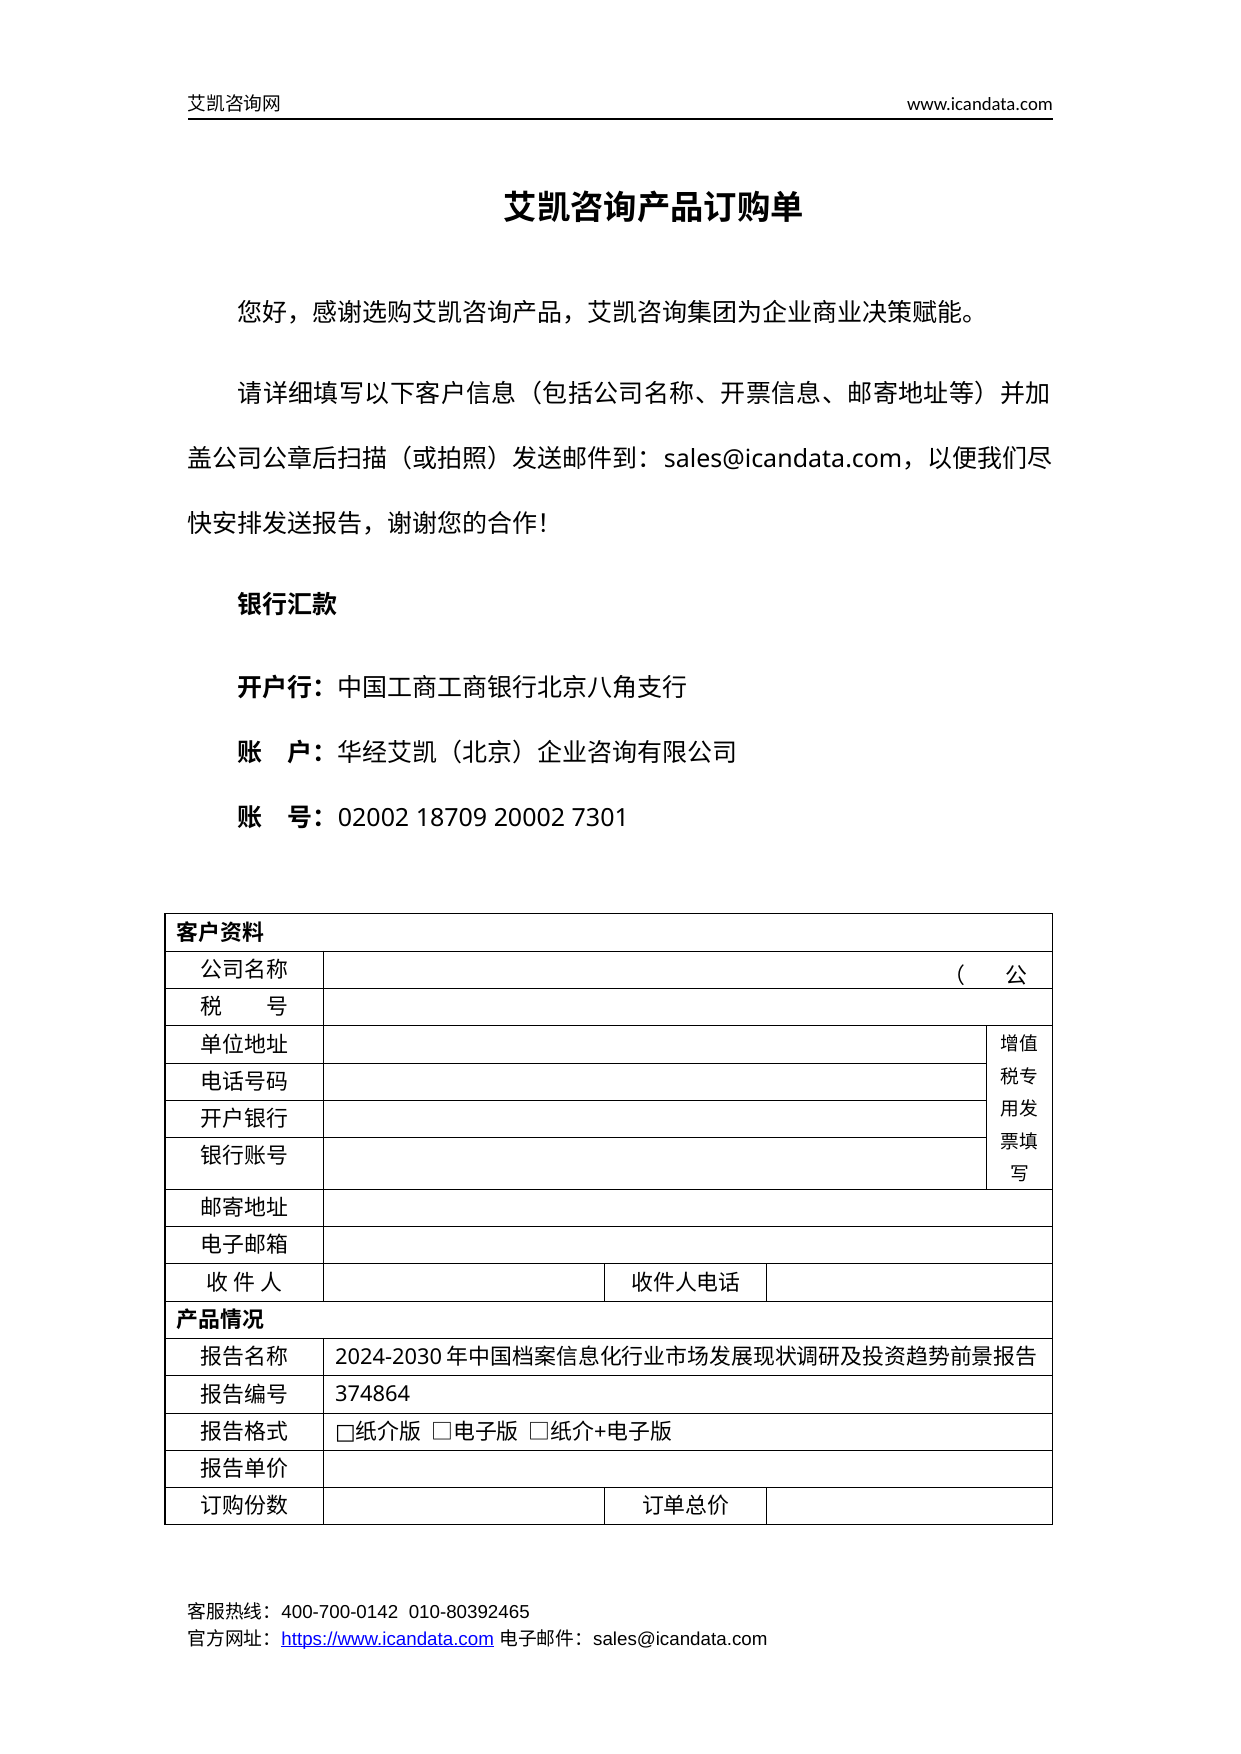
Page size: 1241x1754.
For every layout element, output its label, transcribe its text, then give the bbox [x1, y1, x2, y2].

table_cell [324, 1264, 604, 1301]
table_cell [324, 1026, 986, 1062]
text 您好，感谢选购艾凯咨询产品，艾凯咨询集团为企业商业决策赋能。 [187, 278, 1053, 343]
table_cell 374864 [324, 1376, 1052, 1412]
table_cell 订单总价 [605, 1488, 766, 1524]
table_cell [324, 1451, 1052, 1487]
text 艾凯咨询产品订购单 [187, 172, 1053, 237]
table_cell 产品情况 [166, 1302, 1052, 1338]
table_cell 报告格式 [166, 1414, 323, 1450]
table_cell [324, 1064, 986, 1100]
table_cell 收 件 人 [166, 1264, 323, 1301]
text 请详细填写以下客户信息（包括公司名称、开票信息、邮寄地址等）并加盖公司公章后扫描（或拍照）发送邮件到：sales@icandata.com，以便我们尽快安排发送报告，谢谢您的合作！ [187, 359, 1053, 554]
table_cell [324, 989, 1052, 1025]
table_cell 公司名称 [166, 952, 323, 988]
table_cell 银行账号 [166, 1138, 323, 1189]
table_cell 邮寄地址 [166, 1190, 323, 1226]
table_cell 报告名称 [166, 1339, 323, 1375]
table_cell [324, 952, 1052, 988]
text 账 号：02002 18709 20002 7301 [187, 783, 1053, 848]
text 账 户：华经艾凯（北京）企业咨询有限公司 [187, 718, 1053, 783]
table_cell 开户银行 [166, 1101, 323, 1137]
table_cell [324, 1138, 986, 1189]
table_cell 单位地址 [166, 1026, 323, 1062]
table_cell 收件人电话 [605, 1264, 766, 1301]
table_cell 报告编号 [166, 1376, 323, 1412]
table_cell 2024-2030年中国档案信息化行业市场发展现状调研及投资趋势前景报告 [324, 1339, 1052, 1375]
table_cell [324, 1227, 1052, 1263]
table_header 客户资料 [166, 914, 1052, 951]
table_cell [324, 1190, 1052, 1226]
table_cell □纸介版 □电子版 □纸介+电子版 [324, 1414, 1052, 1450]
table_cell 报告单价 [166, 1451, 323, 1487]
table_cell [767, 1488, 1052, 1524]
text 银行汇款 [187, 570, 1053, 635]
table_cell 订购份数 [166, 1488, 323, 1524]
table_cell [324, 1488, 604, 1524]
table_cell [324, 1101, 986, 1137]
table_cell 电子邮箱 [166, 1227, 323, 1263]
table_cell 税 号 [166, 989, 323, 1025]
table_cell 电话号码 [166, 1064, 323, 1100]
table_cell 增值税专用发票填写 [987, 1026, 1052, 1189]
table_cell [767, 1264, 1052, 1301]
text 开户行：中国工商工商银行北京八角支行 [187, 653, 1053, 718]
